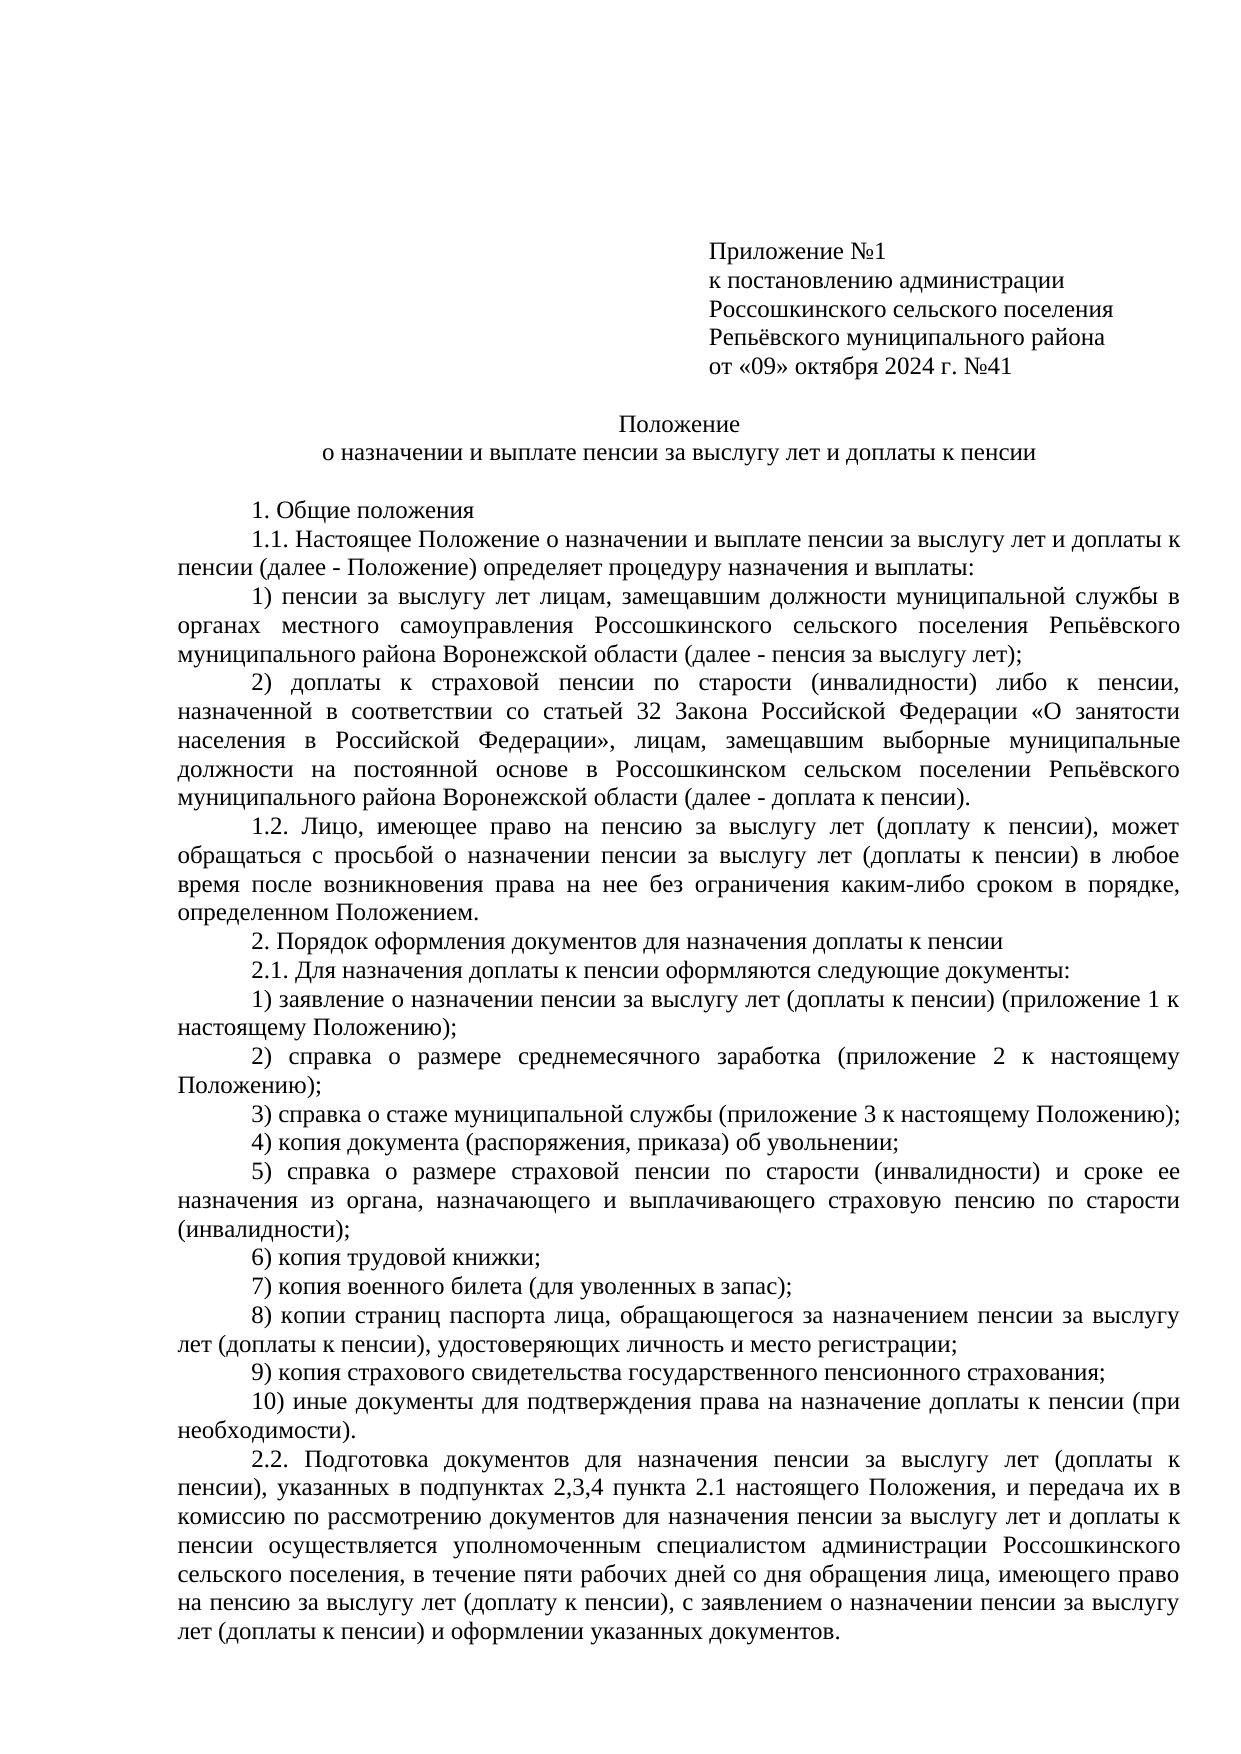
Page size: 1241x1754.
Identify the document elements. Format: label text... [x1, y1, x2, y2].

text о назначении и выплате пенсии за выслугу лет и доплаты к пенсии [177, 437, 1181, 466]
text Приложение №1 [709, 236, 1181, 265]
text 2) доплаты к страховой пенсии по старости (инвалидности) либо к пенсии, назначенной в соответствии со статьей 32 Закона Российской Федерации «О занятости населения в Российской Федерации», лицам, замещавшим выборные муниципальные должности на постоянной основе в Россошкинском сельском поселении Репьёвского муниципального района Воронежской области (далее - доплата к пенсии). [177, 667, 1181, 811]
text 1) заявление о назначении пенсии за выслугу лет (доплаты к пенсии) (приложение 1 к настоящему Положению); [177, 984, 1181, 1041]
text от «09» октября 2024 г. №41 [709, 351, 1181, 380]
text 9) копия страхового свидетельства государственного пенсионного страхования; [177, 1357, 1181, 1386]
text 6) копия трудовой книжки; [177, 1242, 1181, 1271]
text 1.1. Настоящее Положение о назначении и выплате пенсии за выслугу лет и доплаты к пенсии (далее - Положение) определяет процедуру назначения и выплаты: [177, 524, 1181, 581]
text 2.1. Для назначения доплаты к пенсии оформляются следующие документы: [177, 955, 1181, 984]
text 2. Порядок оформления документов для назначения доплаты к пенсии [177, 926, 1181, 955]
text Репьёвского муниципального района [709, 322, 1181, 351]
text 8) копии страниц паспорта лица, обращающегося за назначением пенсии за выслугу лет (доплаты к пенсии), удостоверяющих личность и место регистрации; [177, 1300, 1181, 1357]
text 5) справка о размере страховой пенсии по старости (инвалидности) и сроке ее назначения из органа, назначающего и выплачивающего страховую пенсию по старости (инвалидности); [177, 1156, 1181, 1242]
text 10) иные документы для подтверждения права на назначение доплаты к пенсии (при необходимости). [177, 1386, 1181, 1444]
text Россошкинского сельского поселения [709, 294, 1181, 322]
text 1. Общие положения [177, 495, 1181, 524]
text 1) пенсии за выслугу лет лицам, замещавшим должности муниципальной службы в органах местного самоуправления Россошкинского сельского поселения Репьёвского муниципального района Воронежской области (далее - пенсия за выслугу лет); [177, 581, 1181, 667]
text Положение [177, 409, 1181, 437]
text 2.2. Подготовка документов для назначения пенсии за выслугу лет (доплаты к пенсии), указанных в подпунктах 2,3,4 пункта 2.1 настоящего Положения, и передача их в комиссию по рассмотрению документов для назначения пенсии за выслугу лет и доплаты к пенсии осуществляется уполномоченным специалистом администрации Россошкинского сельского поселения, в течение пяти рабочих дней со дня обращения лица, имеющего право на пенсию за выслугу лет (доплату к пенсии), с заявлением о назначении пенсии за выслугу лет (доплаты к пенсии) и оформлении указанных документов. [177, 1444, 1181, 1645]
text 7) копия военного билета (для уволенных в запас); [177, 1271, 1181, 1300]
text 3) справка о стаже муниципальной службы (приложение 3 к настоящему Положению); [177, 1099, 1181, 1127]
text 2) справка о размере среднемесячного заработка (приложение 2 к настоящему Положению); [177, 1041, 1181, 1099]
text 4) копия документа (распоряжения, приказа) об увольнении; [177, 1127, 1181, 1156]
text к постановлению администрации [709, 265, 1181, 294]
text 1.2. Лицо, имеющее право на пенсию за выслугу лет (доплату к пенсии), может обращаться с просьбой о назначении пенсии за выслугу лет (доплаты к пенсии) в любое время после возникновения права на нее без ограничения каким-либо сроком в порядке, определенном Положением. [177, 811, 1181, 926]
